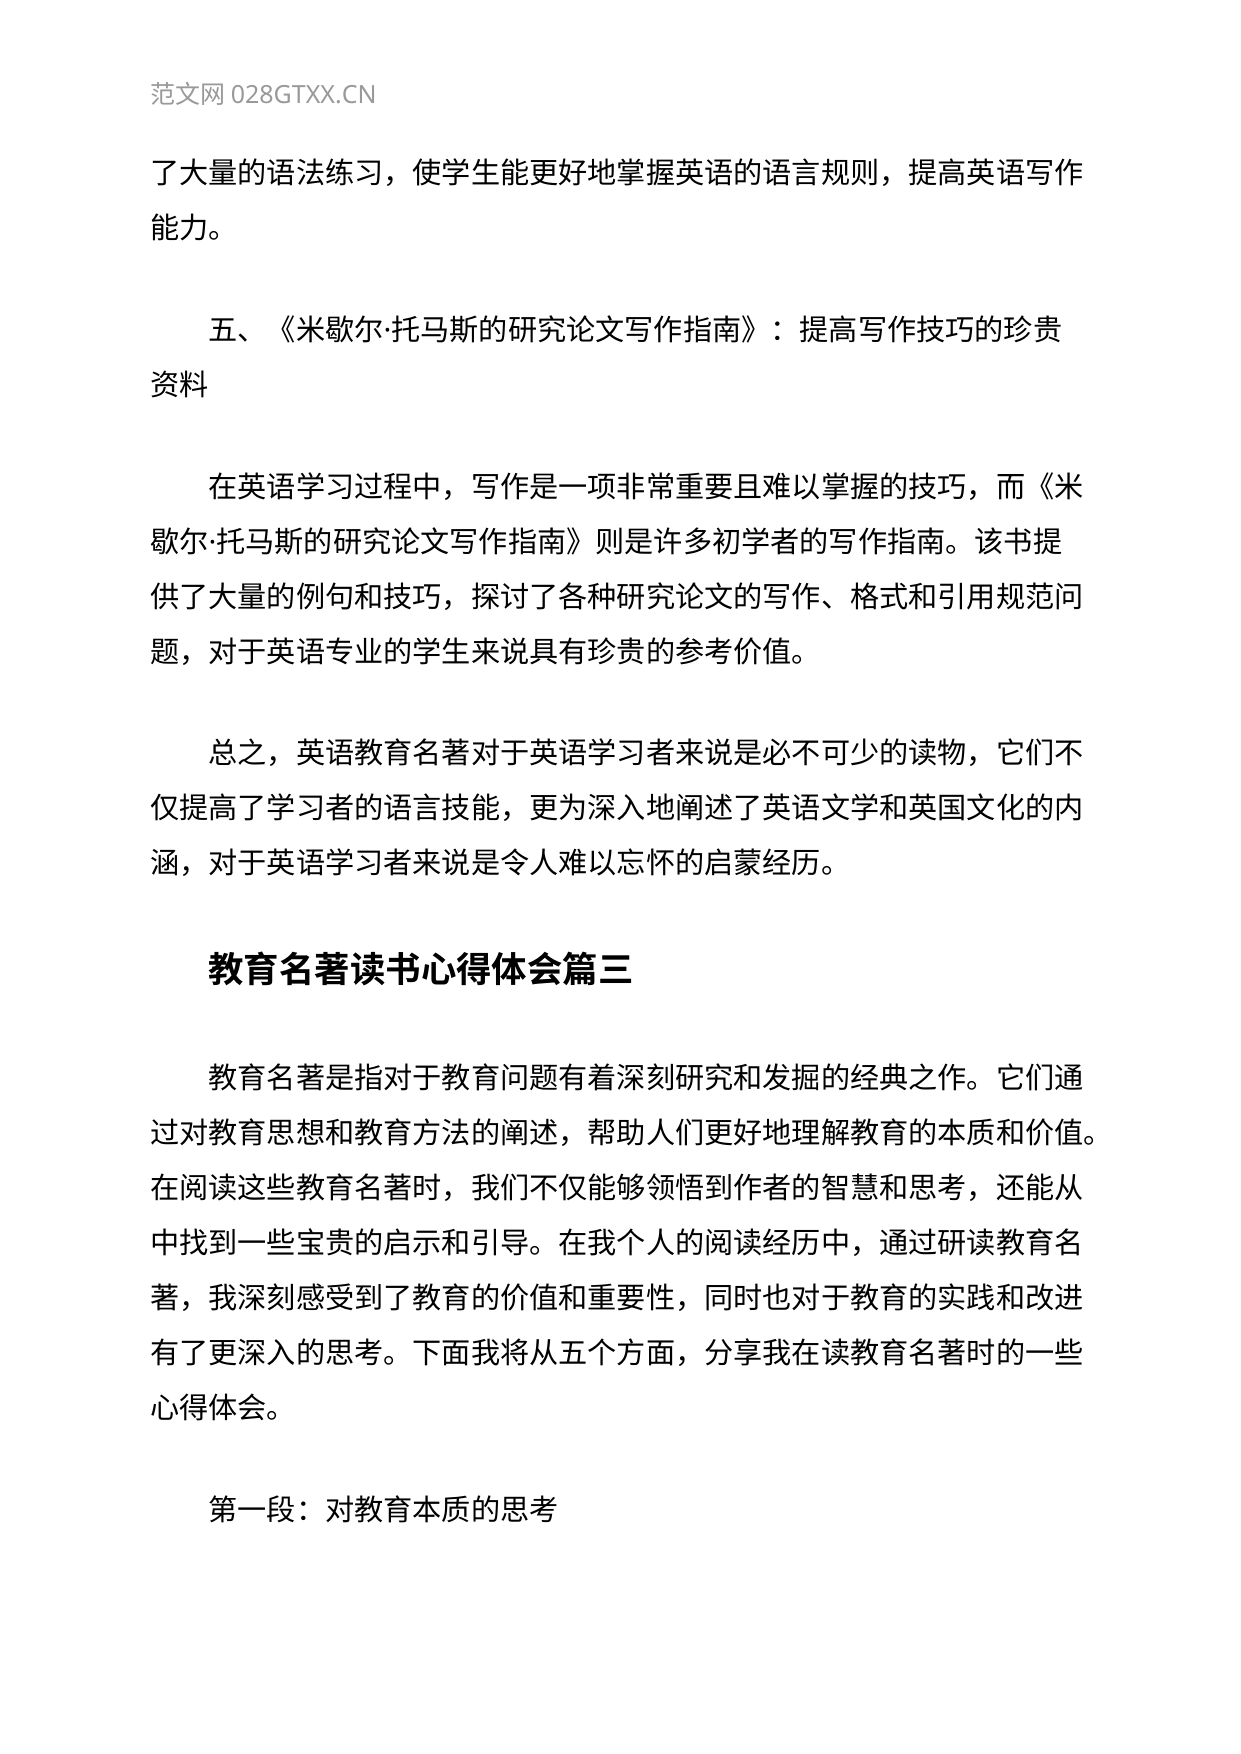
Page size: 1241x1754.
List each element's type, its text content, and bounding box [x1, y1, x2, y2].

text 第一段：对教育本质的思考 [150, 1486, 1090, 1528]
text 教育名著读书心得体会篇三 [150, 942, 1090, 993]
text 总之，英语教育名著对于英语学习者来说是必不可少的读物，它们不仅提高了学习者的语言技能，更为深入地阐述了英语文学和英国文化的内涵，对于英语学习者来说是令人难以忘怀的启蒙经历。 [150, 730, 1090, 882]
text 在英语学习过程中，写作是一项非常重要且难以掌握的技巧，而《米歇尔·托马斯的研究论文写作指南》则是许多初学者的写作指南。该书提供了大量的例句和技巧，探讨了各种研究论文的写作、格式和引用规范问题，对于英语专业的学生来说具有珍贵的参考价值。 [150, 463, 1090, 671]
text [150, 150, 1090, 247]
text 教育名著是指对于教育问题有着深刻研究和发掘的经典之作。它们通过对教育思想和教育方法的阐述，帮助人们更好地理解教育的本质和价值。在阅读这些教育名著时，我们不仅能够领悟到作者的智慧和思考，还能从中找到一些宝贵的启示和引导。在我个人的阅读经历中，通过研读教育名著，我深刻感受到了教育的价值和重要性，同时也对于教育的实践和改进有了更深入的思考。下面我将从五个方面，分享我在读教育名著时的一些心得体会。 [150, 1055, 1090, 1427]
text 五、《米歇尔·托马斯的研究论文写作指南》：提高写作技巧的珍贵资料 [150, 307, 1090, 404]
